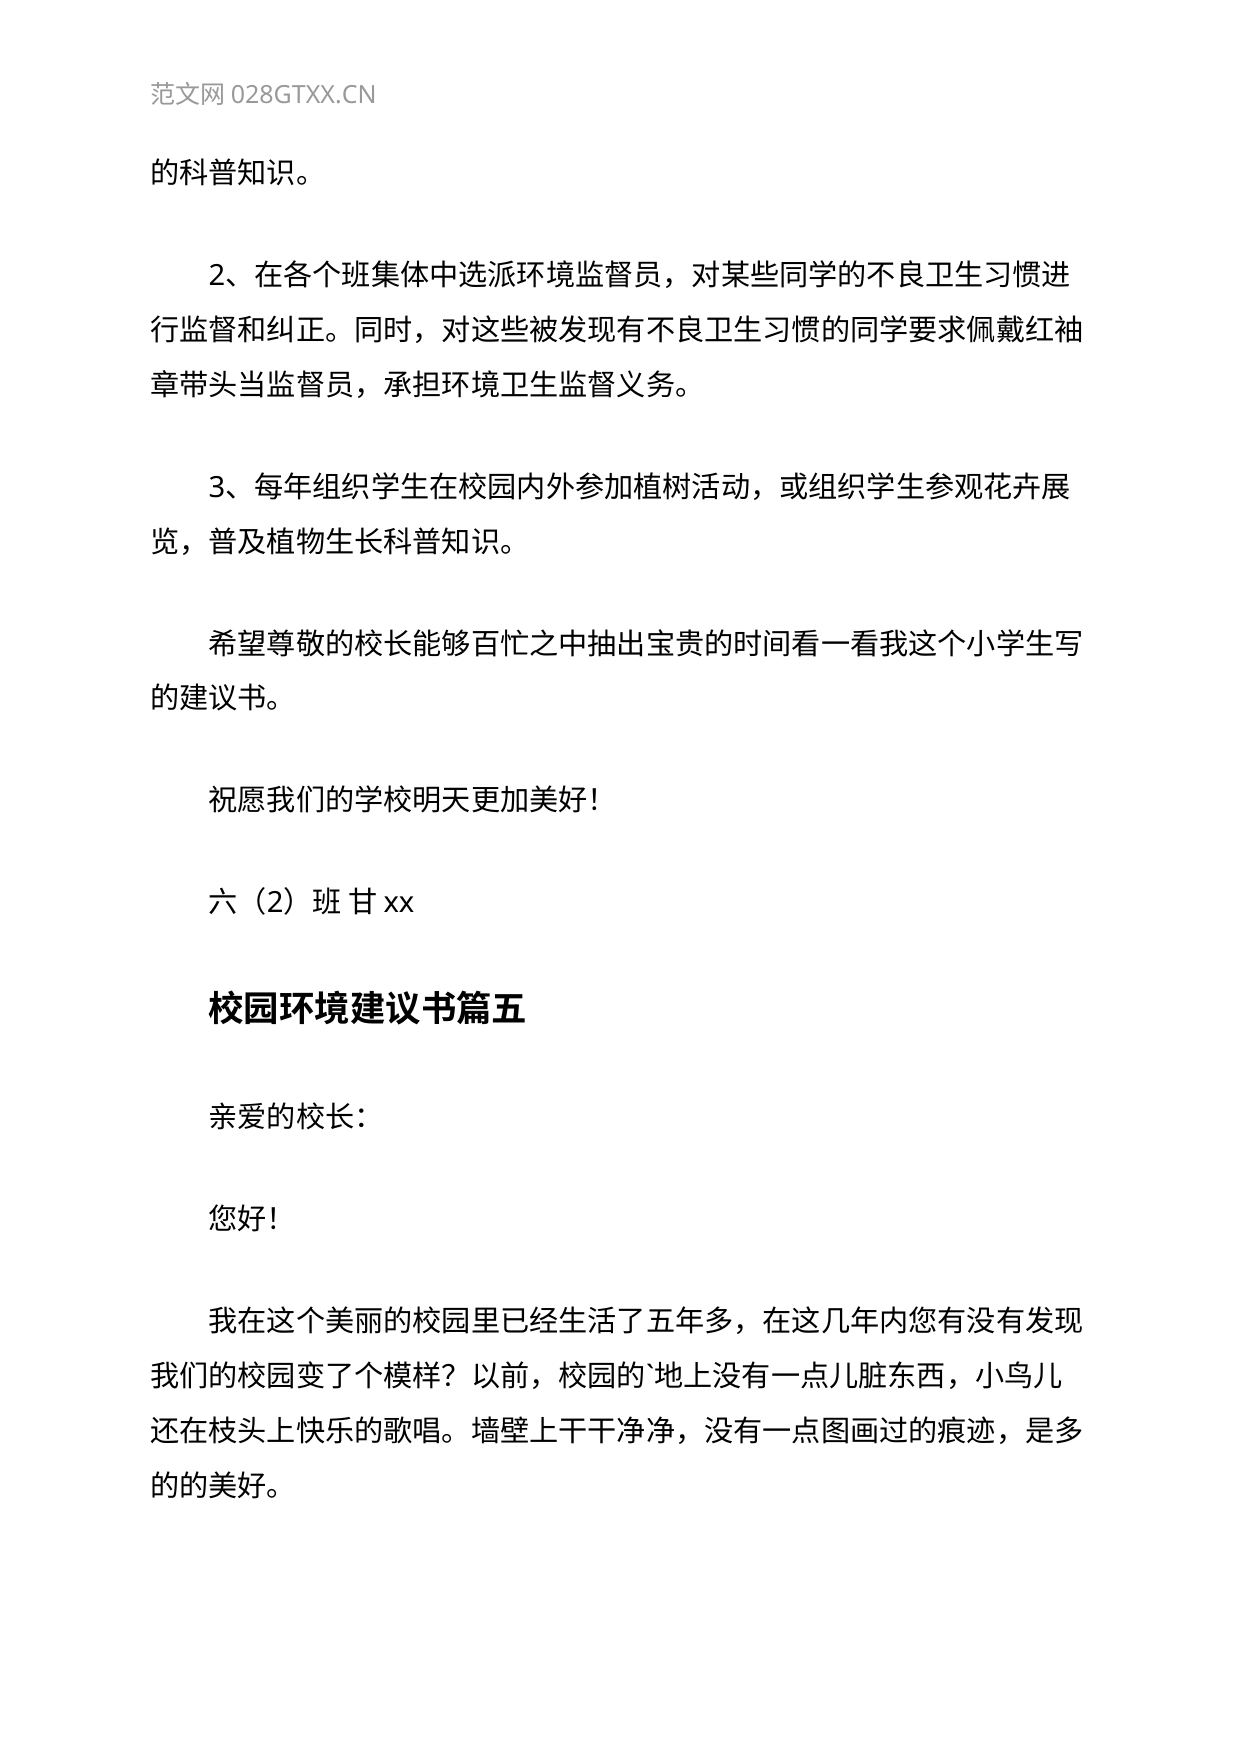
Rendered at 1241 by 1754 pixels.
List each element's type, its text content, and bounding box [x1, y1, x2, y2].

text 校园环境建议书篇五 [150, 981, 1090, 1032]
text 3、每年组织学生在校园内外参加植树活动，或组织学生参观花卉展览，普及植物生长科普知识。 [150, 463, 1090, 561]
text 我在这个美丽的校园里已经生活了五年多，在这几年内您有没有发现我们的校园变了个模样？以前，校园的`地上没有一点儿脏东西，小鸟儿还在枝头上快乐的歌唱。墙壁上干干净净，没有一点图画过的痕迹，是多的的美好。 [150, 1298, 1090, 1505]
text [150, 150, 1090, 192]
text 六（2）班 甘xx [150, 879, 1090, 921]
text 亲爱的校长： [150, 1094, 1090, 1136]
text 2、在各个班集体中选派环境监督员，对某些同学的不良卫生习惯进行监督和纠正。同时，对这些被发现有不良卫生习惯的同学要求佩戴红袖章带头当监督员，承担环境卫生监督义务。 [150, 252, 1090, 404]
text 您好！ [150, 1196, 1090, 1238]
text 祝愿我们的学校明天更加美好！ [150, 777, 1090, 819]
text 希望尊敬的校长能够百忙之中抽出宝贵的时间看一看我这个小学生写的建议书。 [150, 620, 1090, 717]
